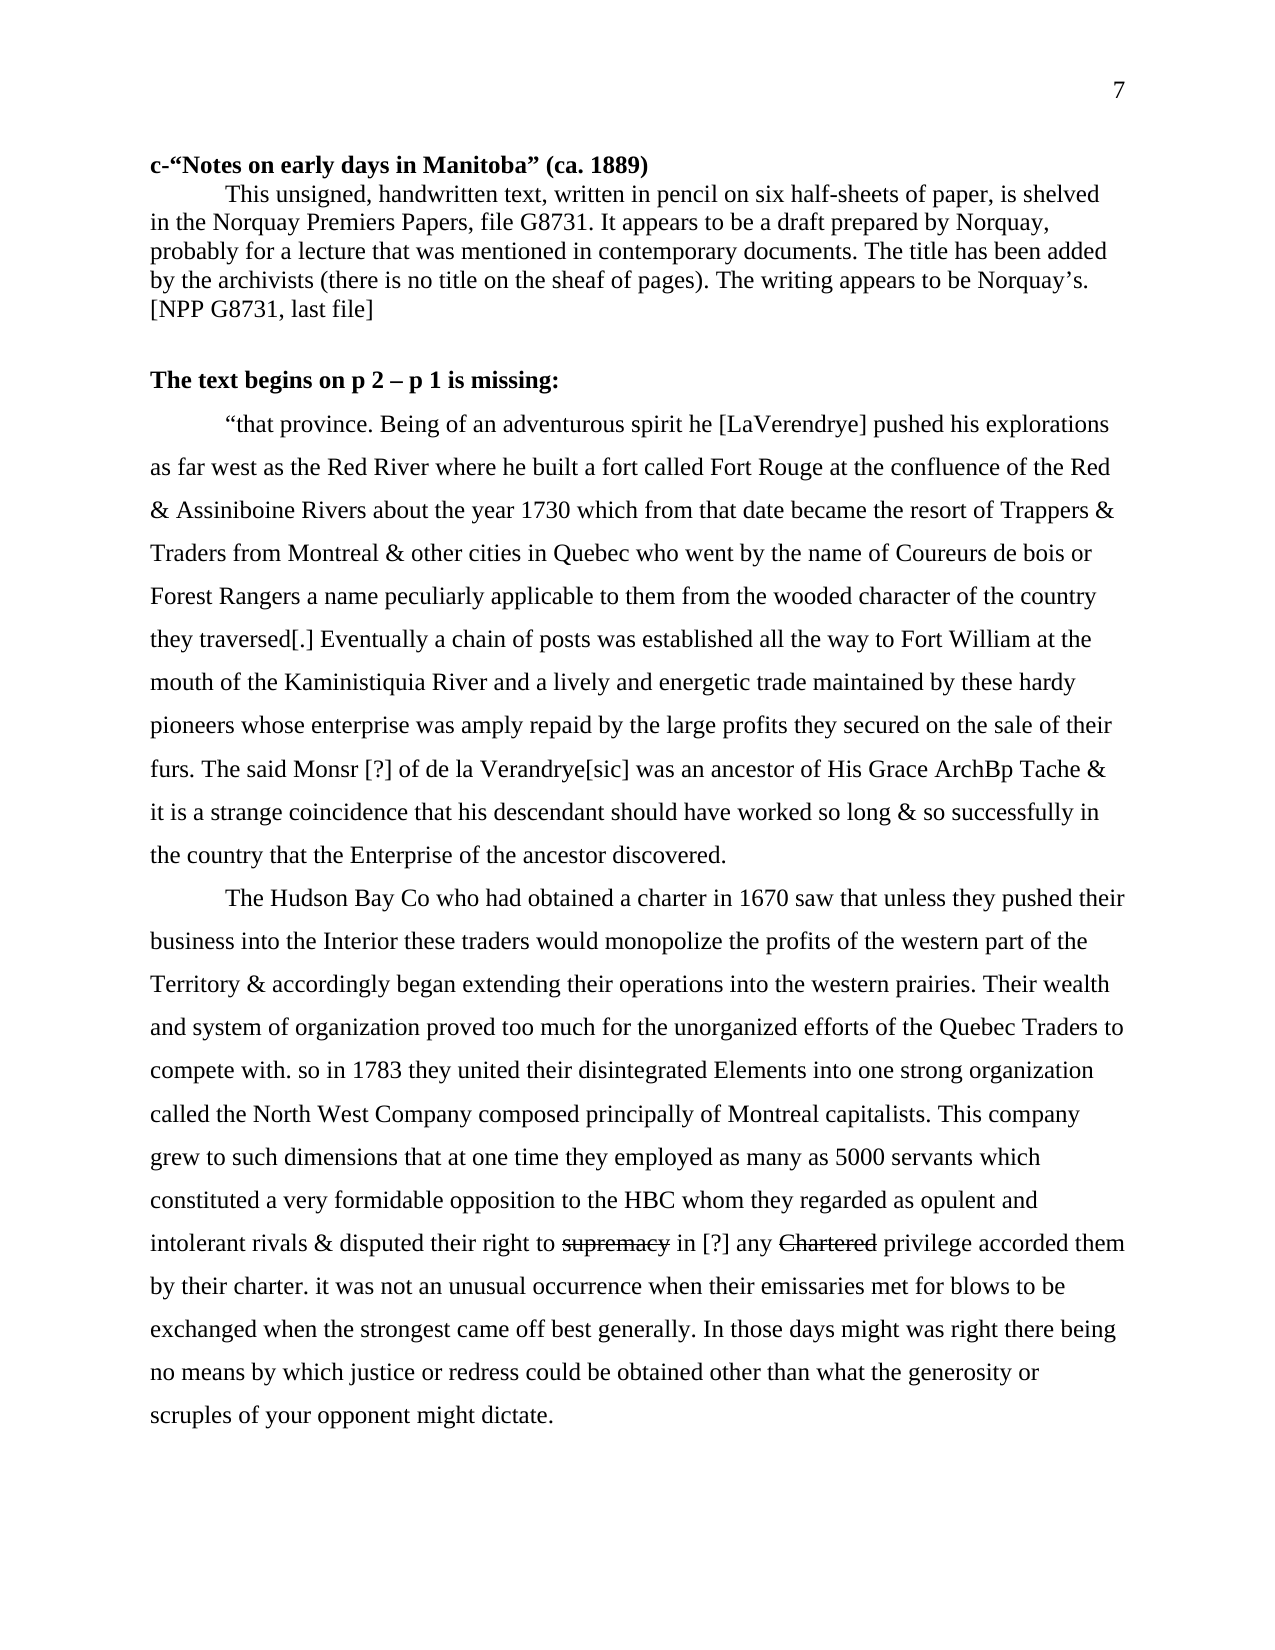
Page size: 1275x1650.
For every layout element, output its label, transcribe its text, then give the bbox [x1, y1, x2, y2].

text called the North West Company composed principally of Montreal capitalists. This company [150, 1099, 1125, 1127]
text constituted a very formidable opposition to the HBC whom they regarded as opulent and [150, 1185, 1125, 1214]
text and system of organization proved too much for the unorganized efforts of the Quebec Traders to [150, 1012, 1125, 1041]
text Territory & accordingly began extending their operations into the western prairies. Their wealth [150, 969, 1125, 998]
text compete with. so in 1783 they united their disintegrated Elements into one strong organization [150, 1056, 1125, 1084]
text intolerant rivals & disputed their right to supremacy in [?] any Chartered privilege accorded them by their charter. it was not an unusual occurrence when their emissaries met for blows to be exchanged when the strongest came off best generally. In those days might was right there being no means by which justice or redress could be obtained other than what the generosity or scruples of your opponent might dictate. [150, 1228, 1125, 1429]
text This unsigned, handwritten text, written in pencil on six half-sheets of paper, is shelved in the Norquay Premiers Papers, file G8731. It appears to be a draft prepared by Norquay, probably for a lecture that was mentioned in contemporary documents. The title has been added by the archivists (there is no title on the sheaf of pages). The writing appears to be Norquay’s. [NPP G8731, last file] [150, 179, 1125, 322]
text “that province. Being of an adventurous spirit he [LaVerendrye] pushed his explorations as far west as the Red River where he built a fort called Fort Rouge at the confluence of the Red & Assiniboine Rivers about the year 1730 which from that date became the resort of Trappers & Traders from Montreal & other cities in Quebec who went by the name of Coureurs de bois or Forest Rangers a name peculiarly applicable to them from the wooded character of the country they traversed[.] Eventually a chain of posts was established all the way to Fort William at the mouth of the Kaministiquia River and a lively and energetic trade maintained by these hardy pioneers whose enterprise was amply repaid by the large profits they secured on the sale of their furs. The said Monsr [?] of de la Verandrye[sic] was an ancestor of His Grace ArchBp Tache & it is a strange coincidence that his descendant should have worked so long & so successfully in the country that the Enterprise of the ancestor discovered. [150, 409, 1125, 869]
text grew to such dimensions that at one time they employed as many as 5000 servants which [150, 1142, 1125, 1171]
text The text begins on p 2 – p 1 is missing: [150, 366, 1125, 394]
text business into the Interior these traders would monopolize the profits of the western part of the [150, 926, 1125, 955]
text c-“Notes on early days in Manitoba” (ca. 1889) [150, 150, 1125, 179]
text The Hudson Bay Co who had obtained a charter in 1670 saw that unless they pushed their [150, 883, 1125, 912]
